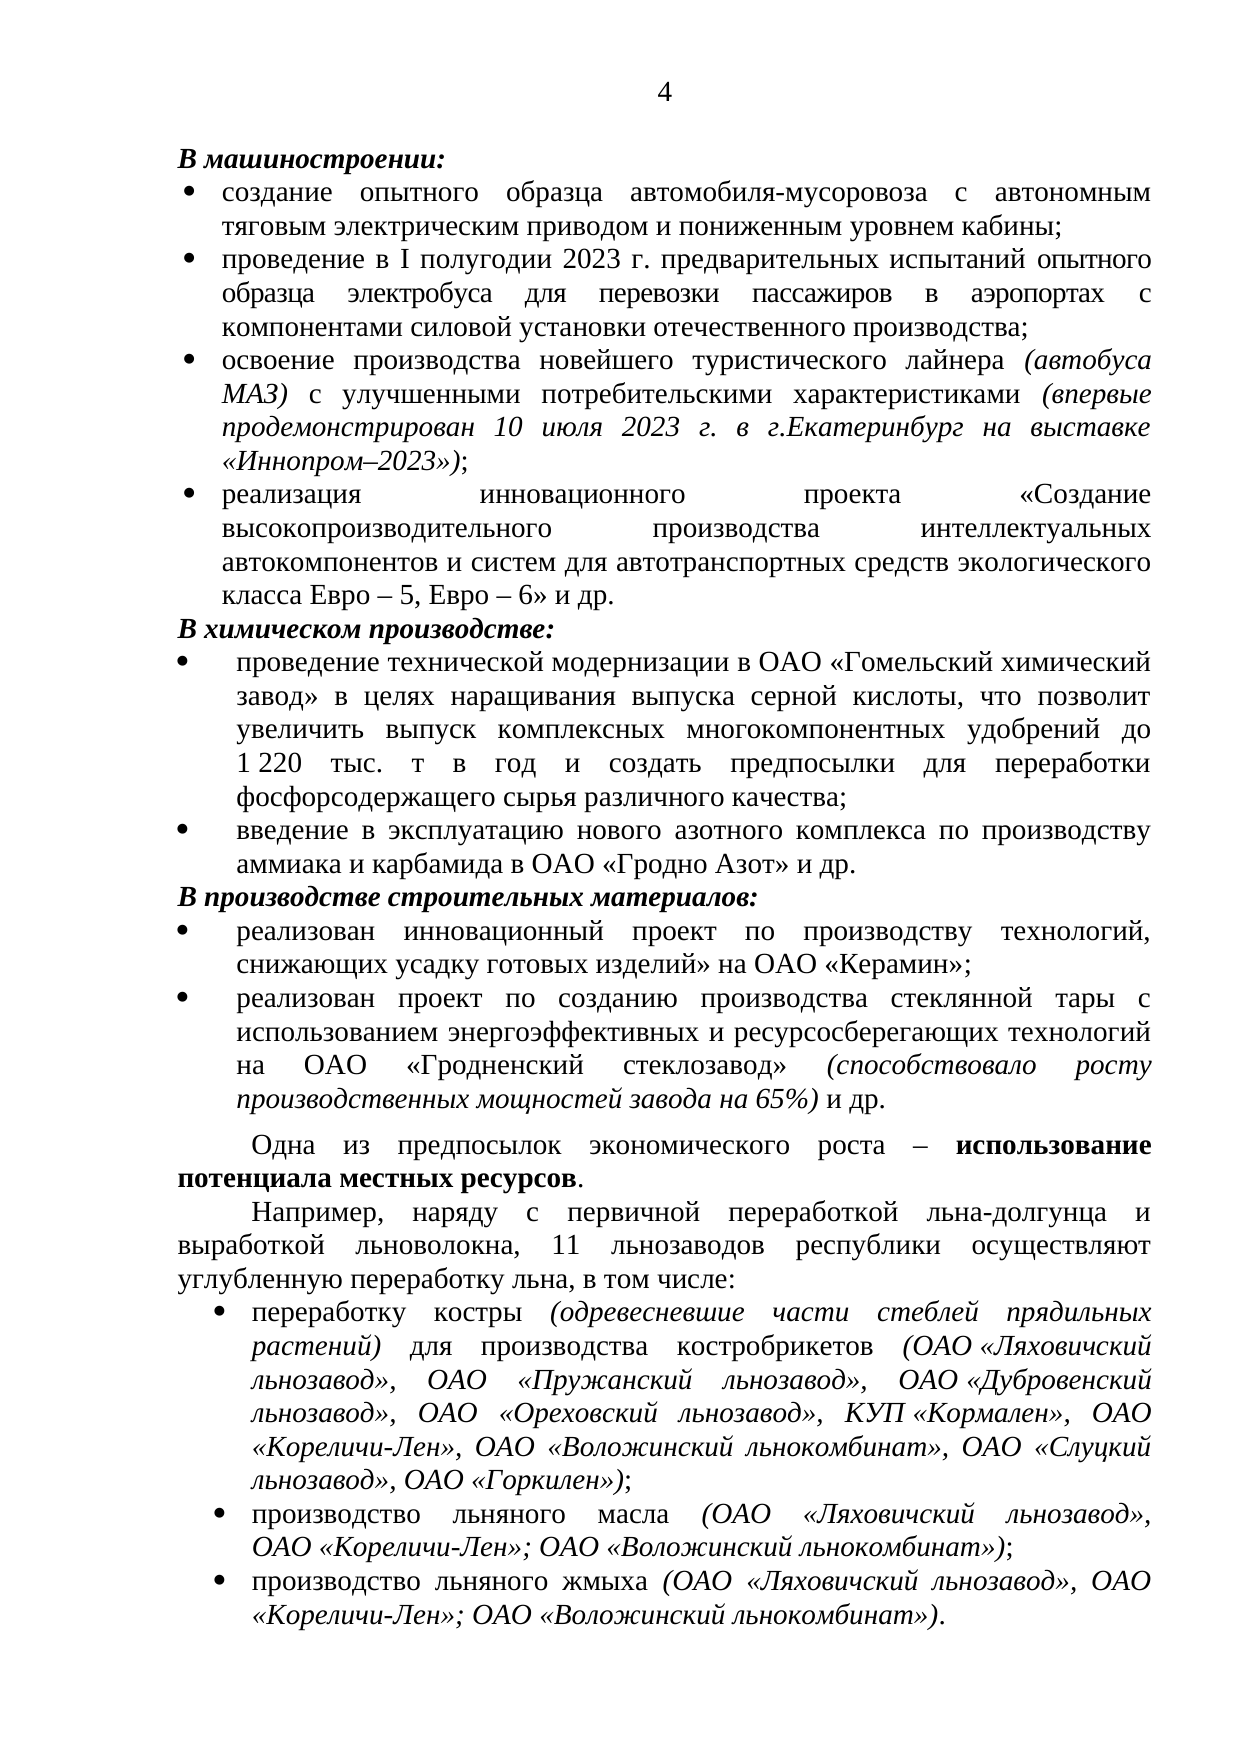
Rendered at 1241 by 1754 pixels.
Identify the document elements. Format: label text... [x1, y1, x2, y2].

text В машиностроении: [177, 141, 1152, 174]
list реализован проект по созданию производства стеклянной тары с использованием энергоэффективных и ресурсосберегающих технологий на ОАО «Гродненский стеклозавод» (способствовало росту производственных мощностей завода на 65%) и др. [177, 980, 1152, 1114]
list проведение технической модернизации в ОАО «Гомельский химический завод» в целях наращивания выпуска серной кислоты, что позволит увеличить выпуск комплексных многокомпонентных удобрений до 1 220 тыс. т в год и создать предпосылки для переработки фосфорсодержащего сырья различного качества; [177, 644, 1152, 812]
list проведение в I полугодии 2023 г. предварительных испытаний опытного образца электробуса для перевозки пассажиров в аэропортах с компонентами силовой установки отечественного производства; [184, 242, 1152, 342]
list освоение производства новейшего туристического лайнера (автобуса МАЗ) с улучшенными потребительскими характеристиками (впервые продемонстрирован 10 июля 2023 г. в г.Екатеринбург на выставке «Иннопром–2023»); [184, 342, 1152, 477]
text В химическом производстве: [177, 611, 1152, 644]
list переработку костры (одревесневшие части стеблей прядильных растений) для производства костробрикетов (ОАО «Ляховичский льнозавод», ОАО «Пружанский льнозавод», ОАО «Дубровенский льнозавод», ОАО «Ореховский льнозавод», КУП «Кормален», ОАО «Кореличи-Лен», ОАО «Воложинский льнокомбинат», ОАО «Слуцкий льнозавод», ОАО «Горкилен»); [214, 1294, 1152, 1496]
text Например, наряду с первичной переработкой льна-долгунца и выработкой льноволокна, 11 льнозаводов республики осуществляют углубленную переработку льна, в том числе: [177, 1194, 1152, 1294]
text В производстве строительных материалов: [177, 879, 1152, 913]
list производство льняного масла (ОАО «Ляховичский льнозавод», ОАО «Кореличи-Лен»; ОАО «Воложинский льнокомбинат»); [214, 1496, 1152, 1563]
list реализован инновационный проект по производству технологий, снижающих усадку готовых изделий» на ОАО «Керамин»; [177, 913, 1152, 980]
list создание опытного образца автомобиля-мусоровоза с автономным тяговым электрическим приводом и пониженным уровнем кабины; [184, 174, 1152, 242]
list реализация инновационного проекта «Создание высокопроизводительного производства интеллектуальных автокомпонентов и систем для автотранспортных средств экологического класса Евро – 5, Евро – 6» и др. [184, 477, 1152, 611]
list производство льняного жмыха (ОАО «Ляховичский льнозавод», ОАО «Кореличи-Лен»; ОАО «Воложинский льнокомбинат»). [214, 1563, 1152, 1630]
list введение в эксплуатацию нового азотного комплекса по производству аммиака и карбамида в ОАО «Гродно Азот» и др. [177, 812, 1152, 879]
text Одна из предпосылок экономического роста – использование потенциала местных ресурсов. [177, 1127, 1152, 1194]
